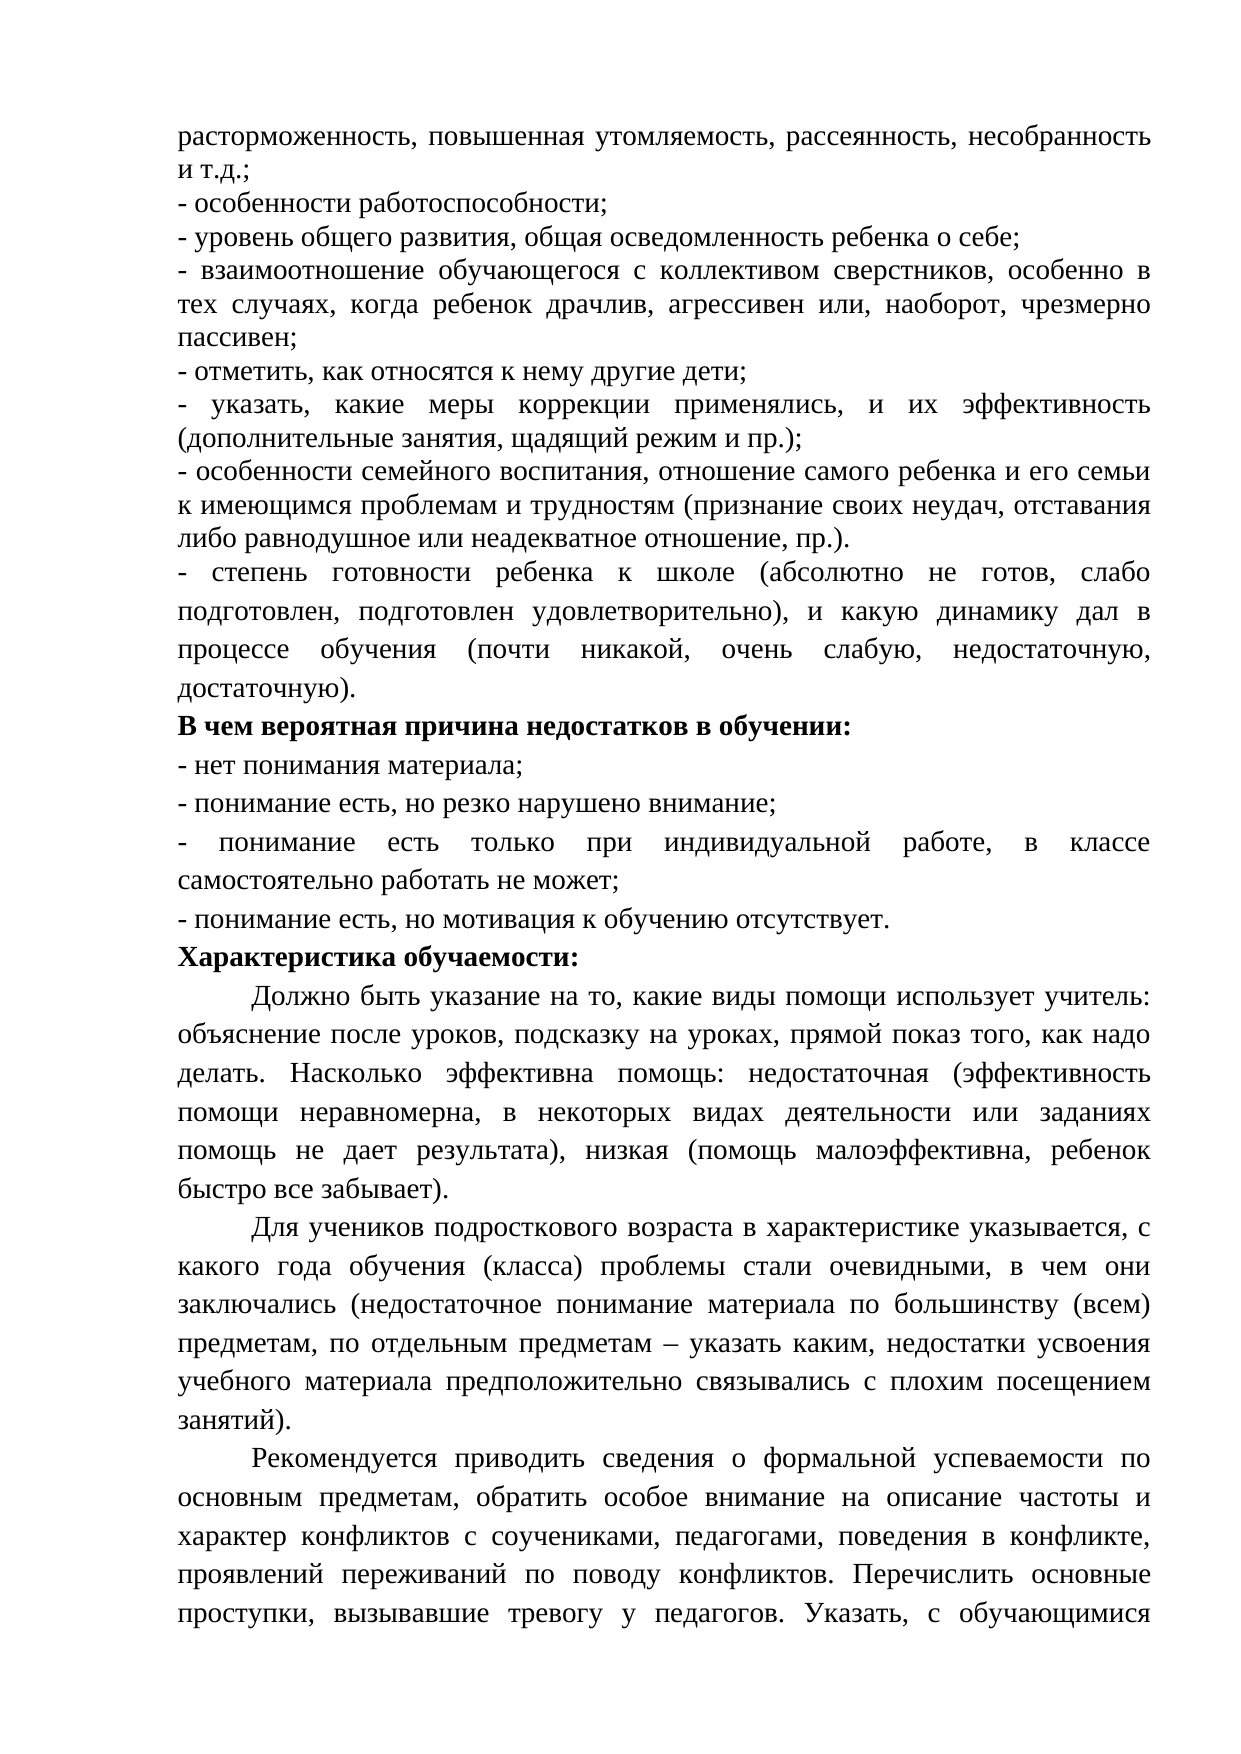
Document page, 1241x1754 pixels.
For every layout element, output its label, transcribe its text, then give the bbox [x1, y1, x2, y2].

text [177, 1441, 1152, 1628]
text Должно быть указание на то, какие виды помощи использует учитель: объяснение после уроков, подсказку на уроках, прямой показ того, как надо делать. Насколько эффективна помощь: недостаточная (эффективность помощи неравномерна, в некоторых видах деятельности или заданиях помощь не дает результата), низкая (помощь малоэффективна, ребенок быстро все забывает). [177, 978, 1152, 1204]
text Характеристика обучаемости: [177, 939, 1152, 973]
text - понимание есть, но мотивация к обучению отсутствует. [177, 901, 1152, 934]
text - особенности работоспособности; [177, 185, 1152, 219]
text Для учеников подросткового возраста в характеристике указывается, с какого года обучения (класса) проблемы стали очевидными, в чем они заключались (недостаточное понимание материала по большинству (всем) предметам, по отдельным предметам – указать каким, недостатки усвоения учебного материала предположительно связывались с плохим посещением занятий). [177, 1209, 1152, 1436]
text - отметить, как относятся к нему другие дети; [177, 353, 1152, 386]
text - указать, какие меры коррекции применялись, и их эффективность (дополнительные занятия, щадящий режим и пр.); [177, 386, 1152, 453]
text - взаимоотношение обучающегося с коллективом сверстников, особенно в тех случаях, когда ребенок драчлив, агрессивен или, наоборот, чрезмерно пассивен; [177, 252, 1152, 353]
text - нет понимания материала; [177, 747, 1152, 780]
text В чем вероятная причина недостатков в обучении: [177, 708, 1152, 742]
text - уровень общего развития, общая осведомленность ребенка о себе; [177, 219, 1152, 252]
text - особенности семейного воспитания, отношение самого ребенка и его семьи к имеющимся проблемам и трудностям (признание своих неудач, отставания либо равнодушное или неадекватное отношение, пр.). [177, 453, 1152, 554]
text - степень готовности ребенка к школе (абсолютно не готов, слабо подготовлен, подготовлен удовлетворительно), и какую динамику дал в процессе обучения (почти никакой, очень слабую, недостаточную, достаточную). [177, 554, 1152, 703]
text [177, 118, 1152, 185]
text - понимание есть только при индивидуальной работе, в классе самостоятельно работать не может; [177, 824, 1152, 896]
text - понимание есть, но резко нарушено внимание; [177, 785, 1152, 819]
